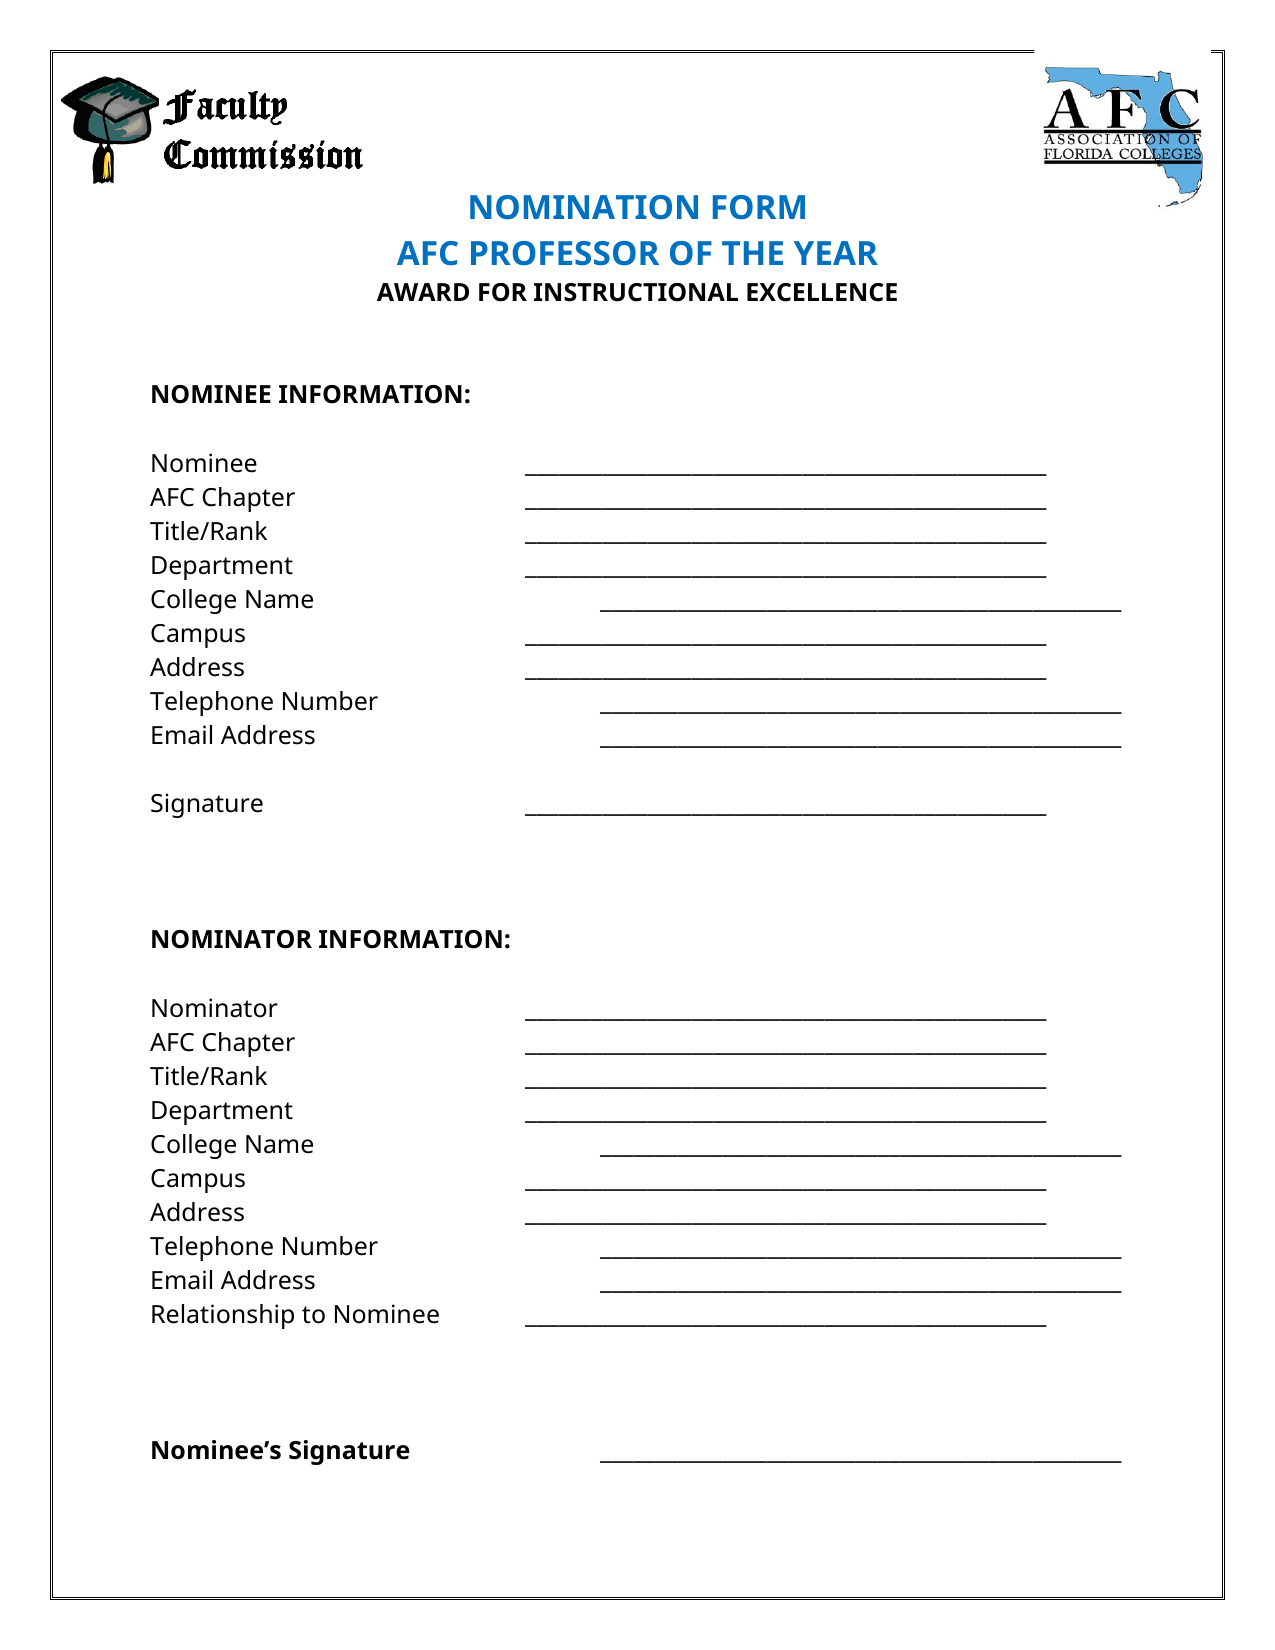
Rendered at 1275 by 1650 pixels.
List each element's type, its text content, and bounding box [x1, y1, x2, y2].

text Campus _______________________________________________ [150, 616, 1125, 649]
text Email Address _______________________________________________ [150, 1263, 1125, 1297]
text AWARD FOR INSTRUCTIONAL EXCELLENCE [150, 275, 1125, 309]
text NOMINEE INFORMATION: [150, 377, 1125, 411]
text AFC PROFESSOR OF THE YEAR [150, 229, 1125, 275]
text Address _______________________________________________ [150, 649, 1125, 684]
text NOMINATION FORM [150, 184, 1125, 229]
text Nominee _______________________________________________ [150, 445, 1125, 479]
text Campus _______________________________________________ [150, 1161, 1125, 1194]
text Relationship to Nominee _______________________________________________ [150, 1297, 1125, 1331]
text College Name _______________________________________________ [150, 581, 1125, 616]
text Nominee’s Signature _______________________________________________ [150, 1433, 1125, 1467]
text College Name _______________________________________________ [150, 1126, 1125, 1161]
text Telephone Number _______________________________________________ [150, 684, 1125, 718]
text Address _______________________________________________ [150, 1194, 1125, 1229]
text Telephone Number _______________________________________________ [150, 1229, 1125, 1263]
text Title/Rank _______________________________________________ [150, 513, 1125, 547]
text Email Address _______________________________________________ [150, 718, 1125, 752]
text Title/Rank _______________________________________________ [150, 1058, 1125, 1092]
text Department _______________________________________________ [150, 1092, 1125, 1126]
text NOMINATOR INFORMATION: [150, 922, 1125, 956]
text Department _______________________________________________ [150, 547, 1125, 581]
picture [61, 75, 371, 185]
text AFC Chapter _______________________________________________ [150, 479, 1125, 513]
picture [1034, 43, 1211, 225]
text Nominator _______________________________________________ [150, 990, 1125, 1024]
text AFC Chapter _______________________________________________ [150, 1024, 1125, 1058]
text Signature _______________________________________________ [150, 786, 1125, 820]
